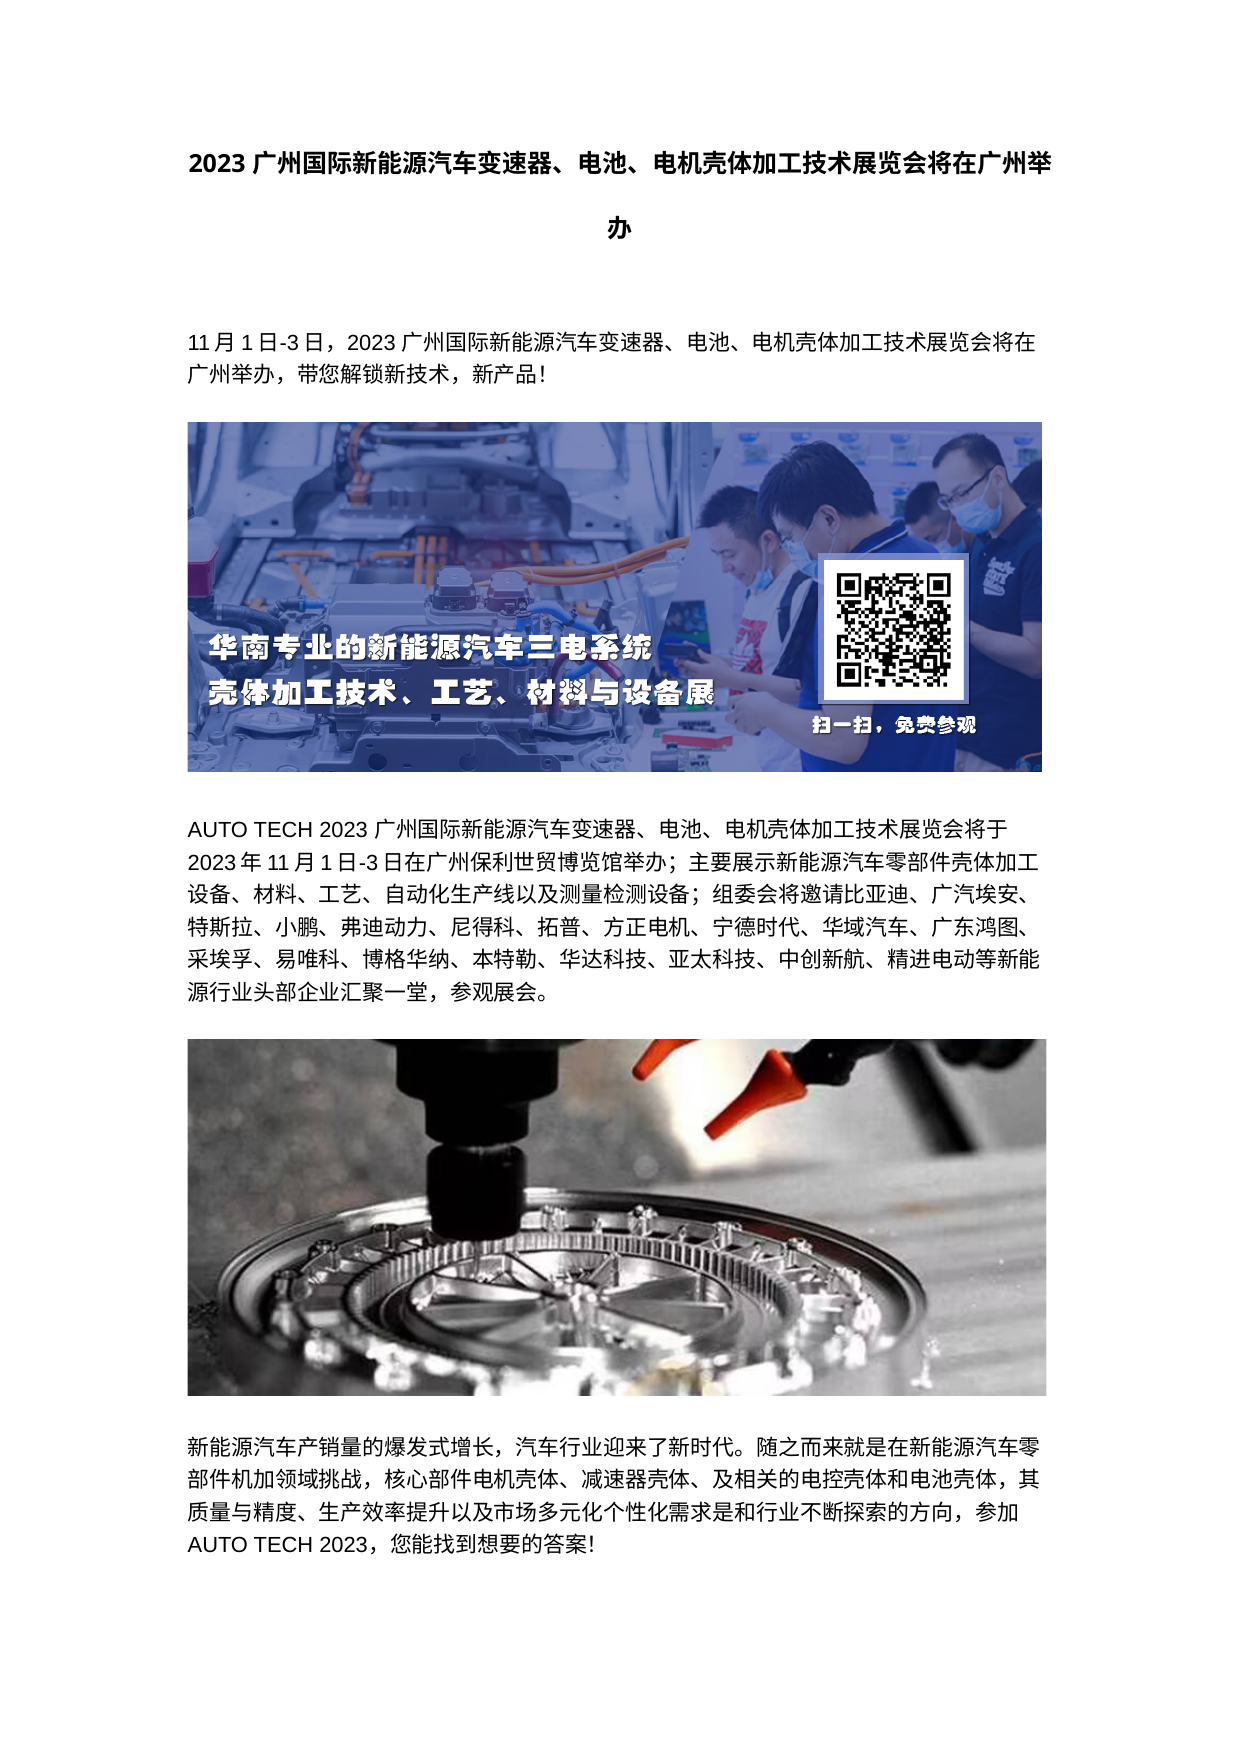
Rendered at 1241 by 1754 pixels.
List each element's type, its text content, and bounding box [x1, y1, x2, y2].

picture [187, 1039, 1047, 1396]
text 2023 广州国际新能源汽车变速器、电池、电机壳体加工技术展览会将在广州举办 [187, 129, 1053, 259]
text 新能源汽车产销量的爆发式增长，汽车行业迎来了新时代。随之而来就是在新能源汽车零部件机加领域挑战，核心部件电机壳体、减速器壳体、及相关的电控壳体和电池壳体，其质量与精度、生产效率提升以及市场多元化个性化需求是和行业不断探索的方向，参加AUTO TECH 2023，您能找到想要的答案！ [187, 1429, 1053, 1559]
text AUTO TECH 2023 广州国际新能源汽车变速器、电池、电机壳体加工技术展览会将于2023年11月1日-3日在广州保利世贸博览馆举办；主要展示新能源汽车零部件壳体加工设备、材料、工艺、自动化生产线以及测量检测设备；组委会将邀请比亚迪、广汽埃安、特斯拉、小鹏、弗迪动力、尼得科、拓普、方正电机、宁德时代、华域汽车、广东鸿图、采埃孚、易唯科、博格华纳、本特勒、华达科技、亚太科技、中创新航、精进电动等新能源行业头部企业汇聚一堂，参观展会。 [187, 812, 1053, 1007]
picture [187, 422, 1042, 772]
text 11月1日-3日，2023 广州国际新能源汽车变速器、电池、电机壳体加工技术展览会将在广州举办，带您解锁新技术，新产品！ [187, 324, 1053, 389]
